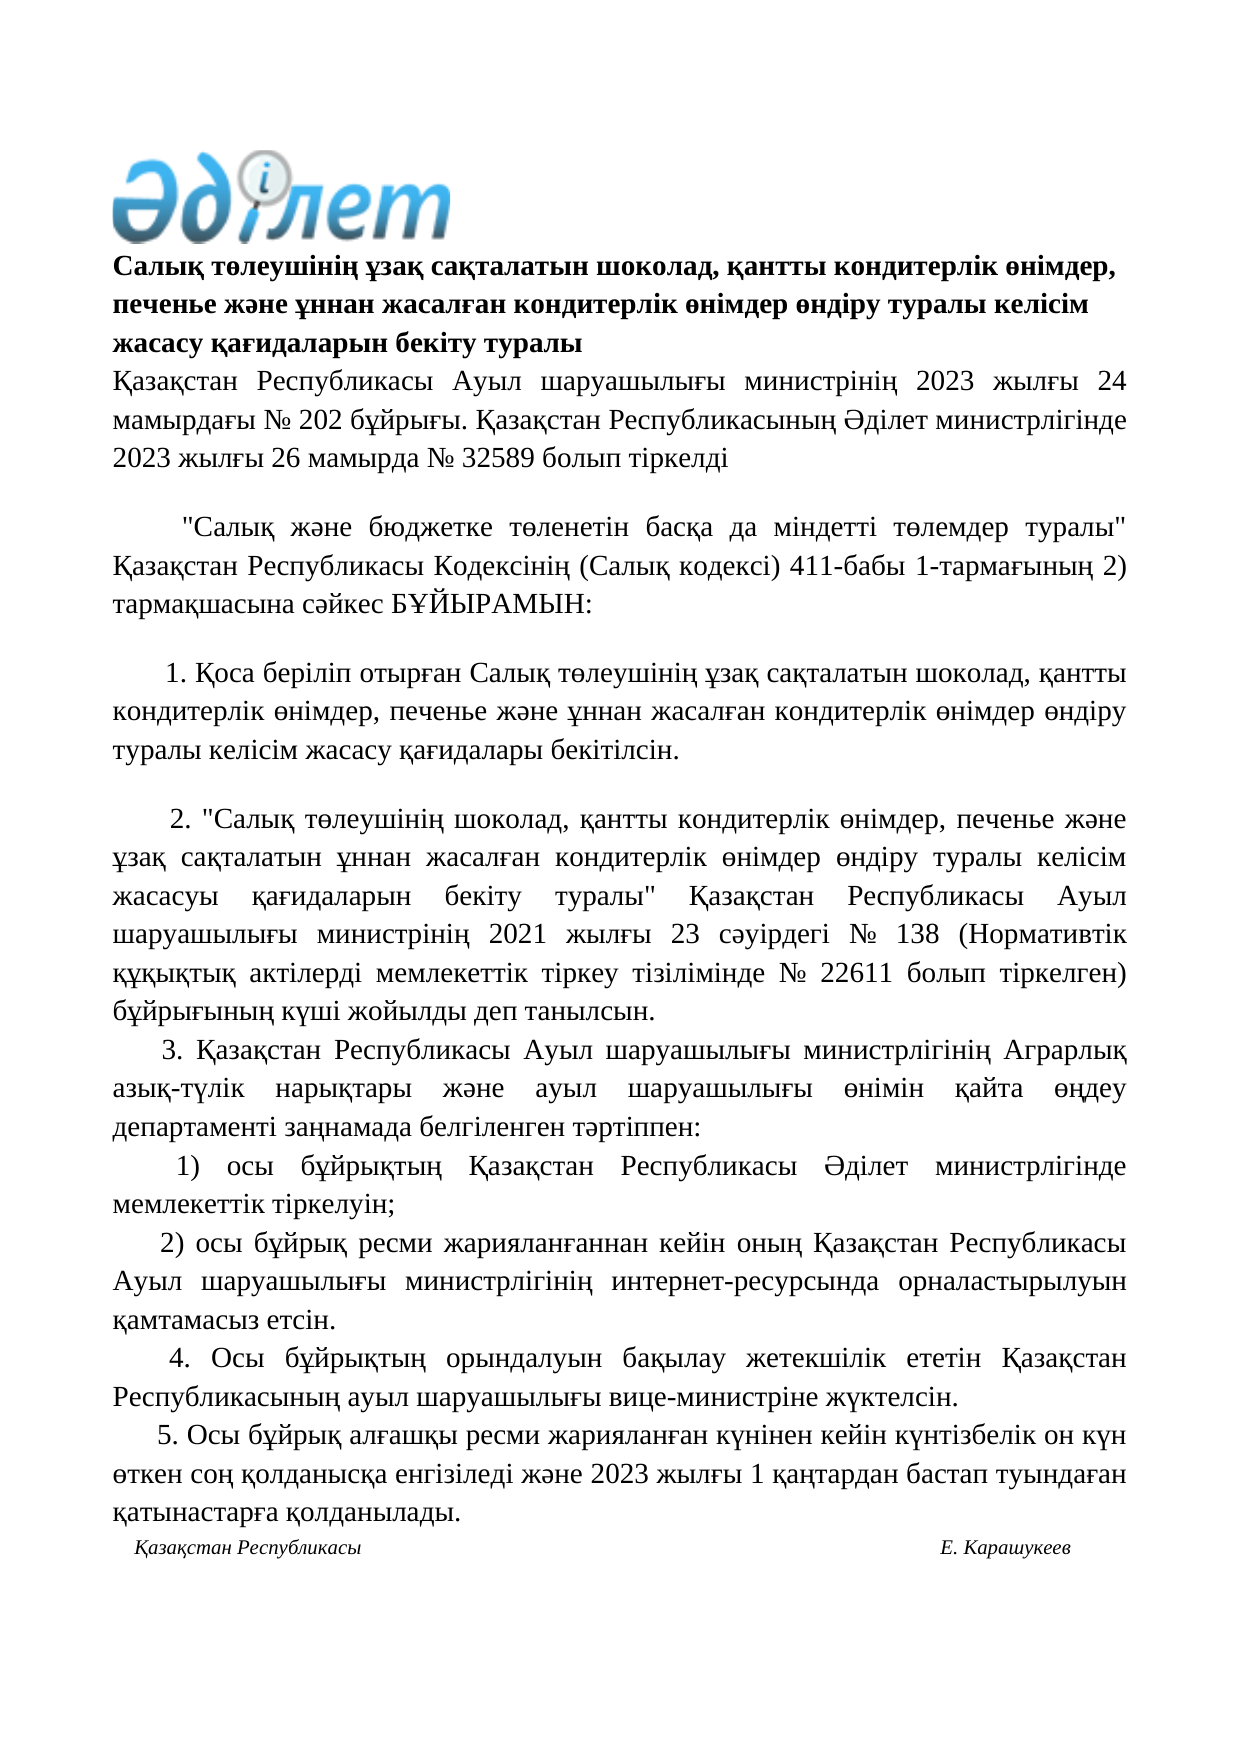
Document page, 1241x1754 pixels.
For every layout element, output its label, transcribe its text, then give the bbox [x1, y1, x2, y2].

text 3. Қазақстан Республикасы Ауыл шаруашылығы министрлігінің Аграрлық азық-түлік нарықтары және ауыл шаруашылығы өнімін қайта өңдеу департаменті заңнамада белгіленген тәртіппен: [112, 1032, 1128, 1143]
text Салық төлеушінің ұзақ сақталатын шоколад, қантты кондитерлік өнімдер, печенье және ұннан жасалған кондитерлік өнімдер өндіру туралы келісім жасасу қағидаларын бекіту туралы [112, 248, 1128, 358]
table_header Е. Карашукеев [939, 1533, 1240, 1596]
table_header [101, 1533, 939, 1596]
text 1. Қоса беріліп отырған Салық төлеушінің ұзақ сақталатын шоколад, қантты кондитерлік өнімдер, печенье және ұннан жасалған кондитерлік өнімдер өндіру туралы келісім жасасу қағидалары бекітілсін. [112, 655, 1128, 766]
text "Салық және бюджетке төленетін басқа да міндетті төлемдер туралы" Қазақстан Республикасы Кодексінің (Салық кодексі) 411-бабы 1-тармағының 2) тармақшасына сәйкес БҰЙЫРАМЫН: [112, 509, 1128, 620]
text 2) осы бұйрық ресми жарияланғаннан кейін оның Қазақстан Республикасы Ауыл шаруашылығы министрлігінің интернет-ресурсында орналастырылуын қамтамасыз етсін. [112, 1225, 1128, 1335]
text 1) осы бұйрықтың Қазақстан Республикасы Әділет министрлігінде мемлекеттік тіркелуін; [112, 1148, 1128, 1220]
text Қазақстан Республикасы Ауыл шаруашылығы министрінің 2023 жылғы 24 мамырдағы № 202 бұйрығы. Қазақстан Республикасының Әділет министрлігінде 2023 жылғы 26 мамырда № 32589 болып тіркелді [112, 363, 1128, 474]
text 5. Осы бұйрық алғашқы ресми жарияланған күнінен кейін күнтізбелік он күн өткен соң қолданысқа енгізіледі және 2023 жылғы 1 қаңтардан бастап туындаған қатынастарға қолданылады. [112, 1417, 1128, 1528]
text 4. Осы бұйрықтың орындалуын бақылау жетекшілік ететін Қазақстан Республикасының ауыл шаруашылығы вице-министріне жүктелсін. [112, 1340, 1128, 1412]
text 2. "Салық төлеушінің шоколад, қантты кондитерлік өнімдер, печенье және ұзақ сақталатын ұннан жасалған кондитерлік өнімдер өндіру туралы келісім жасасуы қағидаларын бекіту туралы" Қазақстан Республикасы Ауыл шаруашылығы министрінің 2021 жылғы 23 сәуірдегі № 138 (Нормативтік құқықтық актілерді мемлекеттік тіркеу тізілімінде № 22611 болып тіркелген) бұйрығының күші жойылды деп танылсын. [112, 801, 1128, 1027]
picture [112, 150, 451, 244]
